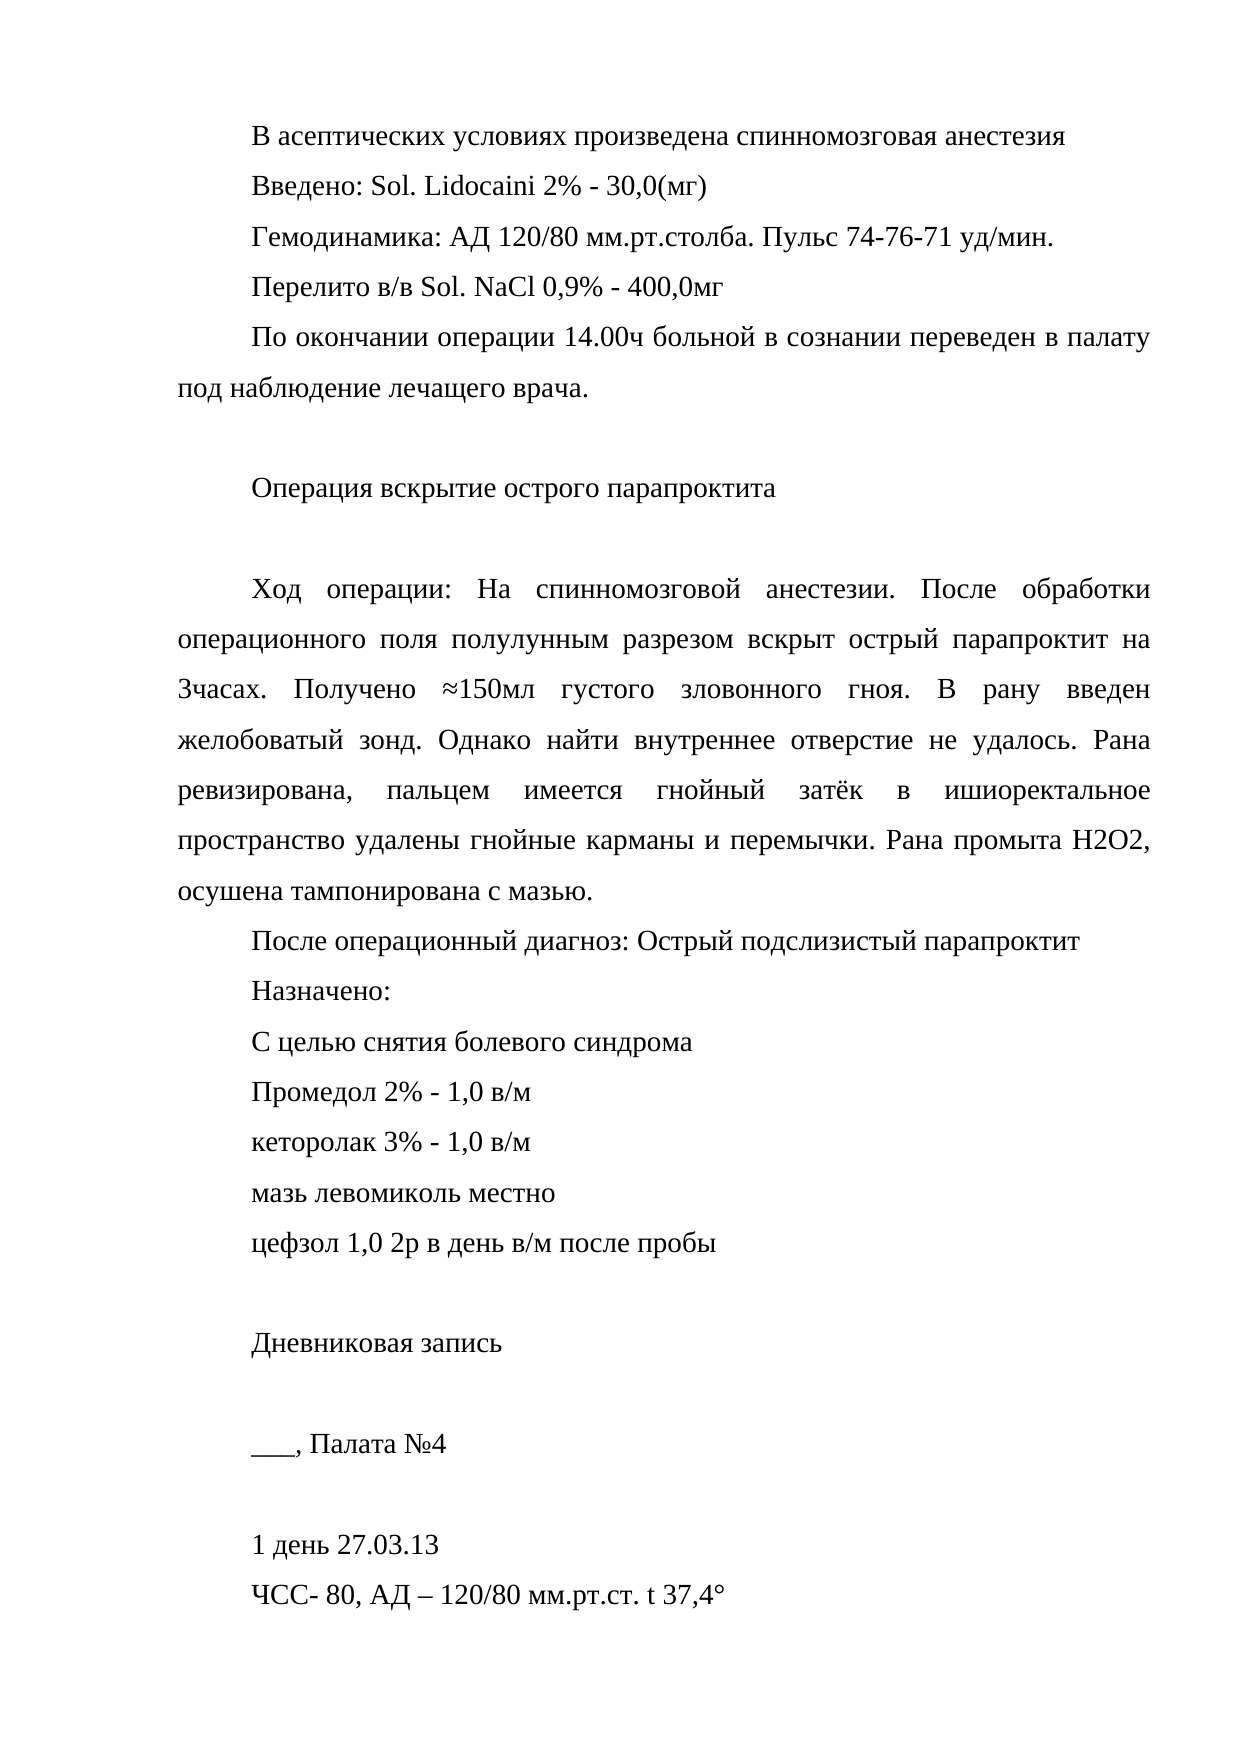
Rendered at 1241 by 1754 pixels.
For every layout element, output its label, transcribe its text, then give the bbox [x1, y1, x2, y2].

text цефзол 1,0 2р в день в/м после пробы [177, 1225, 1152, 1258]
text кеторолак 3% - 1,0 в/м [177, 1124, 1152, 1158]
text Назначено: [177, 973, 1152, 1007]
text Ход операции: На спинномозговой анестезии. После обработки операционного поля полулунным разрезом вскрыт острый парапроктит на 3часах. Получено ≈150мл густого зловонного гноя. В рану введен желобоватый зонд. Однако найти внутреннее отверстие не удалось. Рана ревизирована, пальцем имеется гнойный затёк в ишиоректальное пространство удалены гнойные карманы и перемычки. Рана промыта H2O2, осушена тампонирована с мазью. [177, 571, 1152, 906]
text мазь левомиколь местно [177, 1175, 1152, 1208]
text Дневниковая запись [177, 1326, 1152, 1359]
text Перелито в/в Sol. NaCl 0,9% - 400,0мг [177, 269, 1152, 303]
text После операционный диагноз: Острый подслизистый парапроктит [177, 923, 1152, 957]
text Операция вскрытие острого парапроктита [177, 470, 1152, 504]
text ЧСС- 80, АД – 120/80 мм.рт.ст. t 37,4° [177, 1577, 1152, 1611]
text Введено: Sol. Lidocaini 2% - 30,0(мг) [177, 168, 1152, 202]
text Гемодинамика: АД 120/80 мм.рт.столба. Пульс 74-76-71 уд/мин. [177, 219, 1152, 252]
text Промедол 2% - 1,0 в/м [177, 1074, 1152, 1108]
text 1 день 27.03.13 [177, 1527, 1152, 1560]
text В асептических условиях произведена спинномозговая анестезия [177, 118, 1152, 152]
text ___, Палата №4 [177, 1426, 1152, 1460]
text По окончании операции 14.00ч больной в сознании переведен в палату под наблюдение лечащего врача. [177, 319, 1152, 403]
text С целью снятия болевого синдрома [177, 1024, 1152, 1057]
